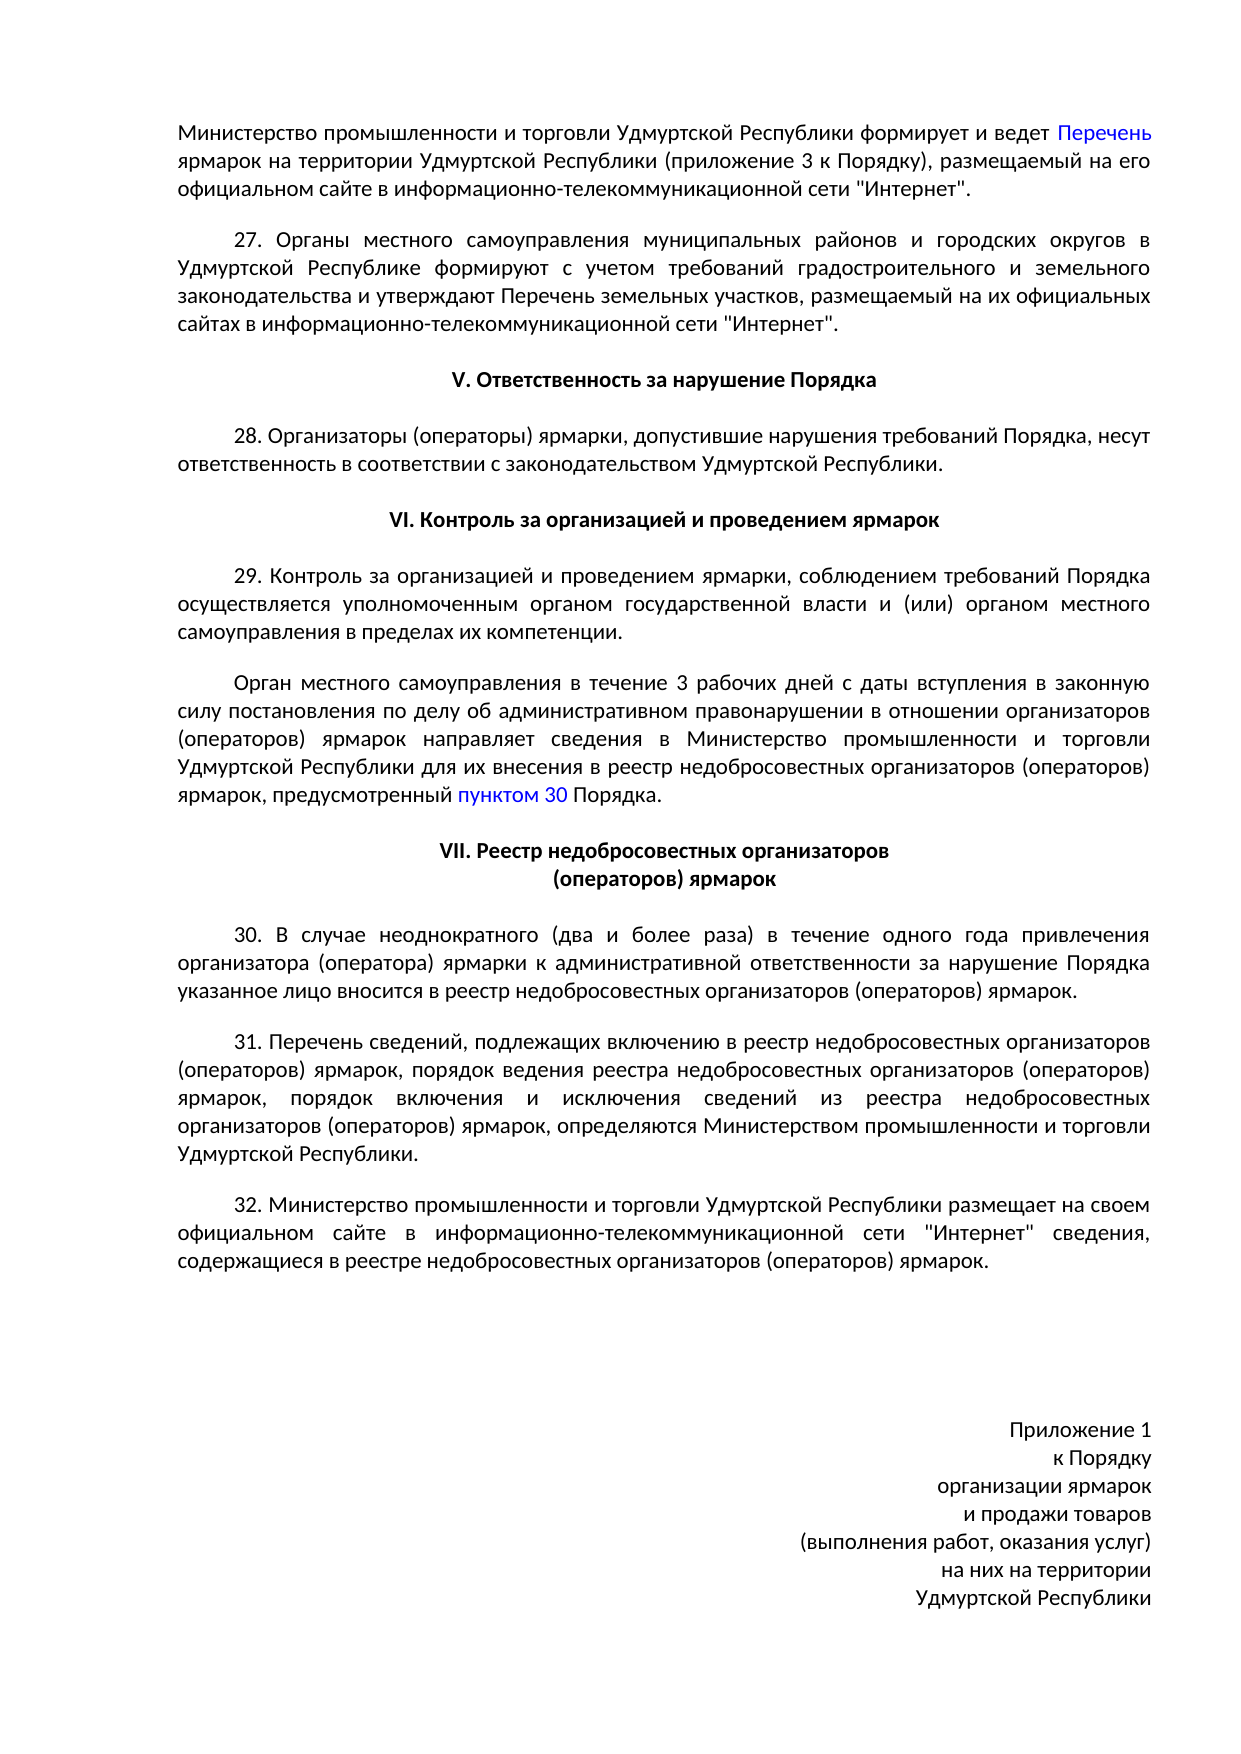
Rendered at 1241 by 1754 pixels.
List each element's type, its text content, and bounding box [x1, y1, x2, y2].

title VII. Реестр недобросовестных организаторов [177, 836, 1152, 864]
text Орган местного самоуправления в течение 3 рабочих дней с даты вступления в законную силу постановления по делу об административном правонарушении в отношении организаторов (операторов) ярмарок направляет сведения в Министерство промышленности и торговли Удмуртской Республики для их внесения в реестр недобросовестных организаторов (операторов) ярмарок, предусмотренный пунктом 30 Порядка. [177, 668, 1152, 808]
text (выполнения работ, оказания услуг) [177, 1527, 1152, 1555]
text 27. Органы местного самоуправления муниципальных районов и городских округов в Удмуртской Республике формируют с учетом требований градостроительного и земельного законодательства и утверждают Перечень земельных участков, размещаемый на их официальных сайтах в информационно-телекоммуникационной сети "Интернет". [177, 225, 1152, 337]
text организации ярмарок [177, 1471, 1152, 1499]
title V. Ответственность за нарушение Порядка [177, 365, 1152, 393]
text 31. Перечень сведений, подлежащих включению в реестр недобросовестных организаторов (операторов) ярмарок, порядок ведения реестра недобросовестных организаторов (операторов) ярмарок, порядок включения и исключения сведений из реестра недобросовестных организаторов (операторов) ярмарок, определяются Министерством промышленности и торговли Удмуртской Республики. [177, 1027, 1152, 1168]
text 29. Контроль за организацией и проведением ярмарки, соблюдением требований Порядка осуществляется уполномоченным органом государственной власти и (или) органом местного самоуправления в пределах их компетенции. [177, 561, 1152, 645]
text 32. Министерство промышленности и торговли Удмуртской Республики размещает на своем официальном сайте в информационно-телекоммуникационной сети "Интернет" сведения, содержащиеся в реестре недобросовестных организаторов (операторов) ярмарок. [177, 1191, 1152, 1274]
text Приложение 1 [177, 1415, 1152, 1443]
title (операторов) ярмарок [177, 864, 1152, 892]
text и продажи товаров [177, 1499, 1152, 1527]
text Удмуртской Республики [177, 1583, 1152, 1611]
text на них на территории [177, 1555, 1152, 1583]
text 28. Организаторы (операторы) ярмарки, допустившие нарушения требований Порядка, несут ответственность в соответствии с законодательством Удмуртской Республики. [177, 421, 1152, 477]
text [177, 118, 1152, 202]
title VI. Контроль за организацией и проведением ярмарок [177, 505, 1152, 533]
text 30. В случае неоднократного (два и более раза) в течение одного года привлечения организатора (оператора) ярмарки к административной ответственности за нарушение Порядка указанное лицо вносится в реестр недобросовестных организаторов (операторов) ярмарок. [177, 921, 1152, 1004]
text к Порядку [177, 1443, 1152, 1471]
